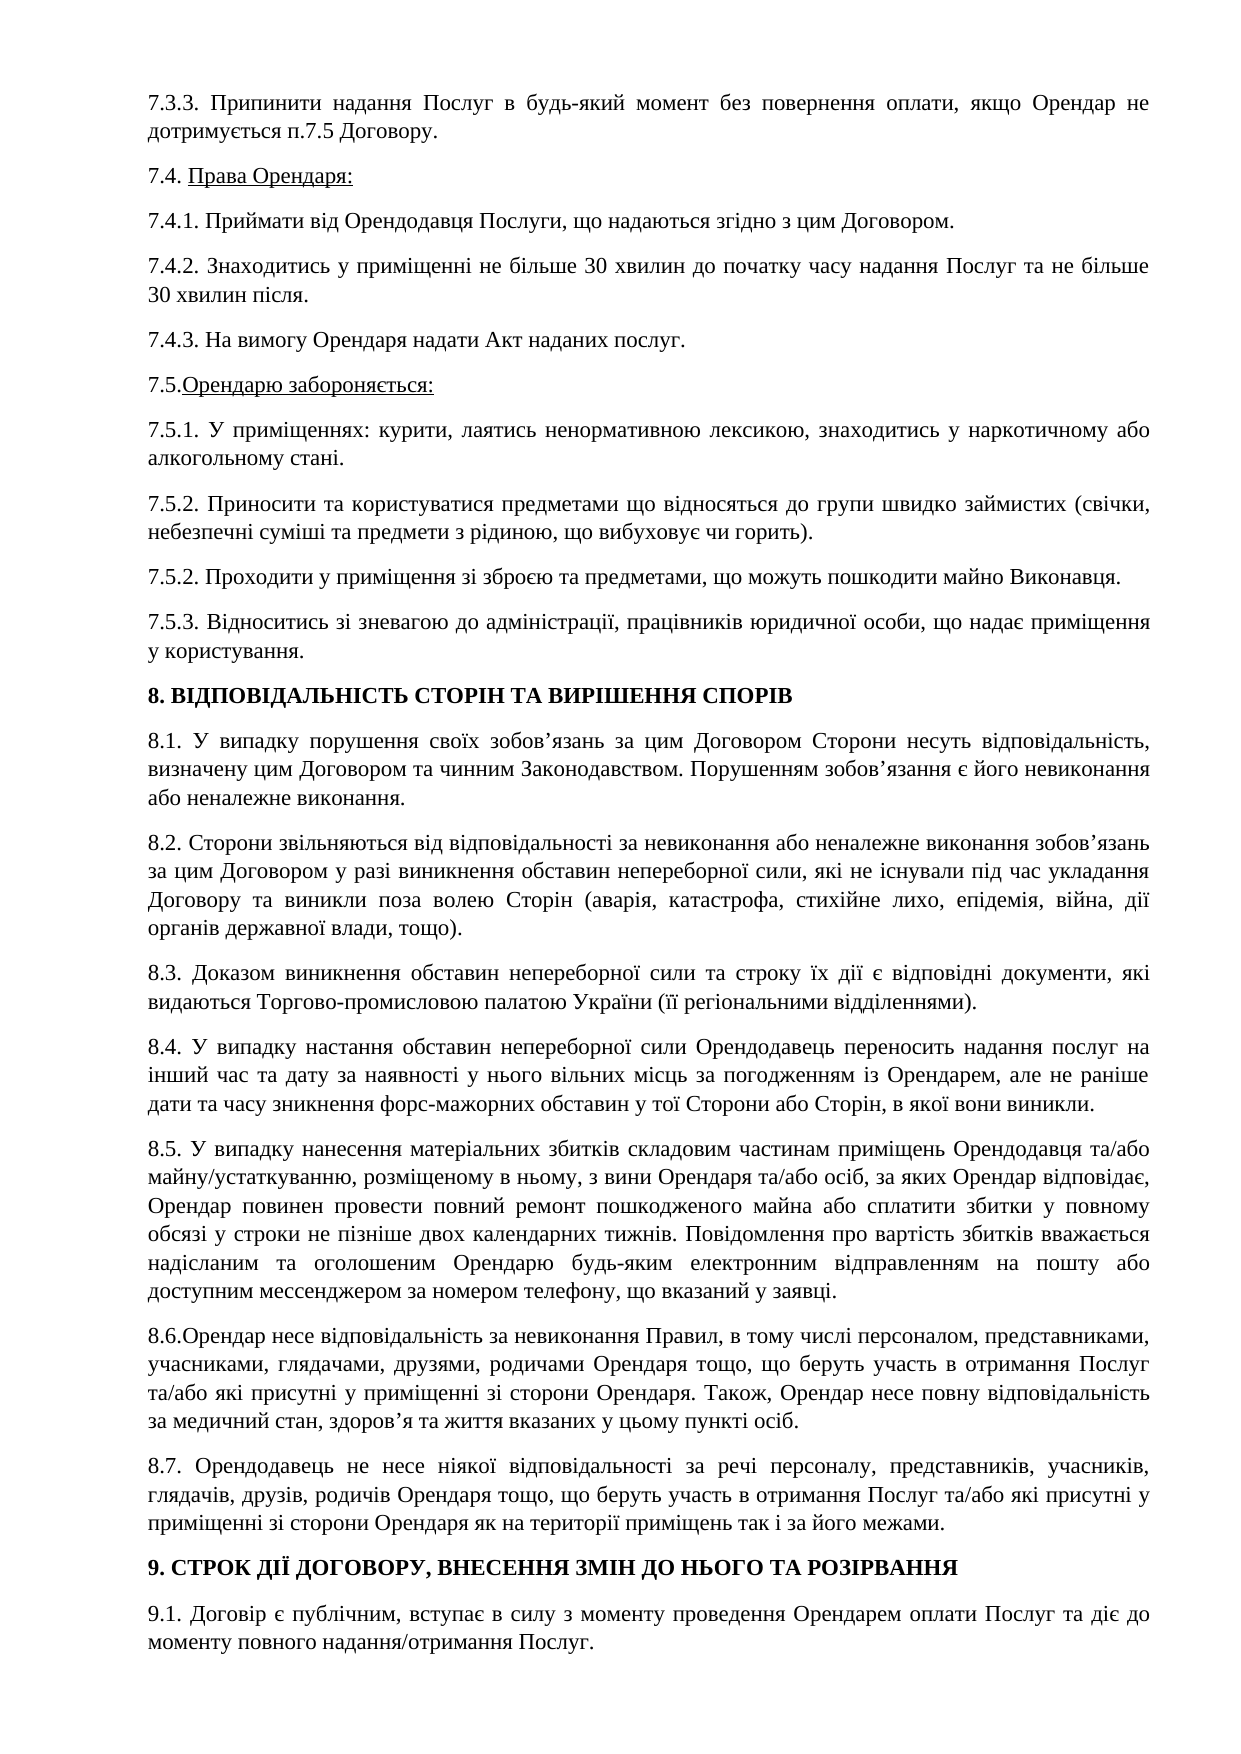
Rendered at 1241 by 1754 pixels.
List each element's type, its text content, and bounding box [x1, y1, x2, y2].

text 7.4.2. Знаходитись у приміщенні не більше 30 хвилин до початку часу надання Послуг та не більше 30 хвилин після. [148, 252, 1152, 307]
text 8.7. Орендодавець не несе ніякої відповідальності за речі персоналу, представників, учасників, глядачів, друзів, родичів Орендаря тощо, що беруть участь в отримання Послуг та/або які присутні у приміщенні зі сторони Орендаря як на території приміщень так і за його межами. [148, 1452, 1152, 1536]
text 7.5.3. Відноситись зі зневагою до адміністрації, працівників юридичної особи, що надає приміщення у користування. [148, 608, 1152, 663]
text 7.4.1. Приймати від Орендодавця Послуги, що надаються згідно з цим Договором. [148, 207, 1152, 233]
text 7.5.Орендарю забороняється: [148, 371, 1152, 397]
text 7.5.2. Приносити та користуватися предметами що відносяться до групи швидко займистих (свічки, небезпечні суміші та предмети з рідиною, що вибуховує чи горить). [148, 489, 1152, 544]
text 7.4.3. На вимогу Орендаря надати Акт наданих послуг. [148, 326, 1152, 352]
text 9. СТРОК ДІЇ ДОГОВОРУ, ВНЕСЕННЯ ЗМІН ДО НЬОГО ТА РОЗІРВАННЯ [148, 1554, 1152, 1581]
text 8.6.Орендар несе відповідальність за невиконання Правил, в тому числі персоналом, представниками, учасниками, глядачами, друзями, родичами Орендаря тощо, що беруть участь в отримання Послуг та/або які присутні у приміщенні зі сторони Орендаря. Також, Орендар несе повну відповідальність за медичний стан, здоров’я та життя вказаних у цьому пункті осіб. [148, 1322, 1152, 1434]
text 8.2. Сторони звільняються від відповідальності за невиконання або неналежне виконання зобов’язань за цим Договором у разі виникнення обставин непереборної сили, які не існували під час укладання Договору та виникли поза волею Сторін (аварія, катастрофа, стихійне лихо, епідемія, війна, дії органів державної влади, тощо). [148, 829, 1152, 941]
text 8. ВІДПОВІДАЛЬНІСТЬ СТОРІН ТА ВИРІШЕННЯ СПОРІВ [148, 682, 1152, 708]
text 8.4. У випадку настання обставин непереборної сили Орендодавець переносить надання послуг на інший час та дату за наявності у нього вільних місць за погодженням із Орендарем, але не раніше дати та часу зникнення форс-мажорних обставин у тої Сторони або Сторін, в якої вони виникли. [148, 1033, 1152, 1116]
text 9.1. Договір є публічним, вступає в силу з моменту проведення Орендарем оплати Послуг та діє до моменту повного надання/отримання Послуг. [148, 1599, 1152, 1654]
text 8.1. У випадку порушення своїх зобов’язань за цим Договором Сторони несуть відповідальність, визначену цим Договором та чинним Законодавством. Порушенням зобов’язання є його невиконання або неналежне виконання. [148, 727, 1152, 810]
text 7.5.1. У приміщеннях: курити, лаятись ненормативною лексикою, знаходитись у наркотичному або алкогольному стані. [148, 416, 1152, 471]
text 7.5.2. Проходити у приміщення зі зброєю та предметами, що можуть пошкодити майно Виконавця. [148, 563, 1152, 589]
text 7.4. Права Орендаря: [148, 162, 1152, 188]
text 7.3.3. Припинити надання Послуг в будь-який момент без повернення оплати, якщо Орендар не дотримується п.7.5 Договору. [148, 88, 1152, 143]
text 8.5. У випадку нанесення матеріальних збитків складовим частинам приміщень Орендодавця та/або майну/устаткуванню, розміщеному в ньому, з вини Орендаря та/або осіб, за яких Орендар відповідає, Орендар повинен провести повний ремонт пошкодженого майна або сплатити збитки у повному обсязі у строки не пізніше двох календарних тижнів. Повідомлення про вартість збитків вважається надісланим та оголошеним Орендарю будь-яким електронним відправленням на пошту або доступним мессенджером за номером телефону, що вказаний у заявці. [148, 1135, 1152, 1303]
text 8.3. Доказом виникнення обставин непереборної сили та строку їх дії є відповідні документи, які видаються Торгово-промисловою палатою України (її регіональними відділеннями). [148, 959, 1152, 1014]
